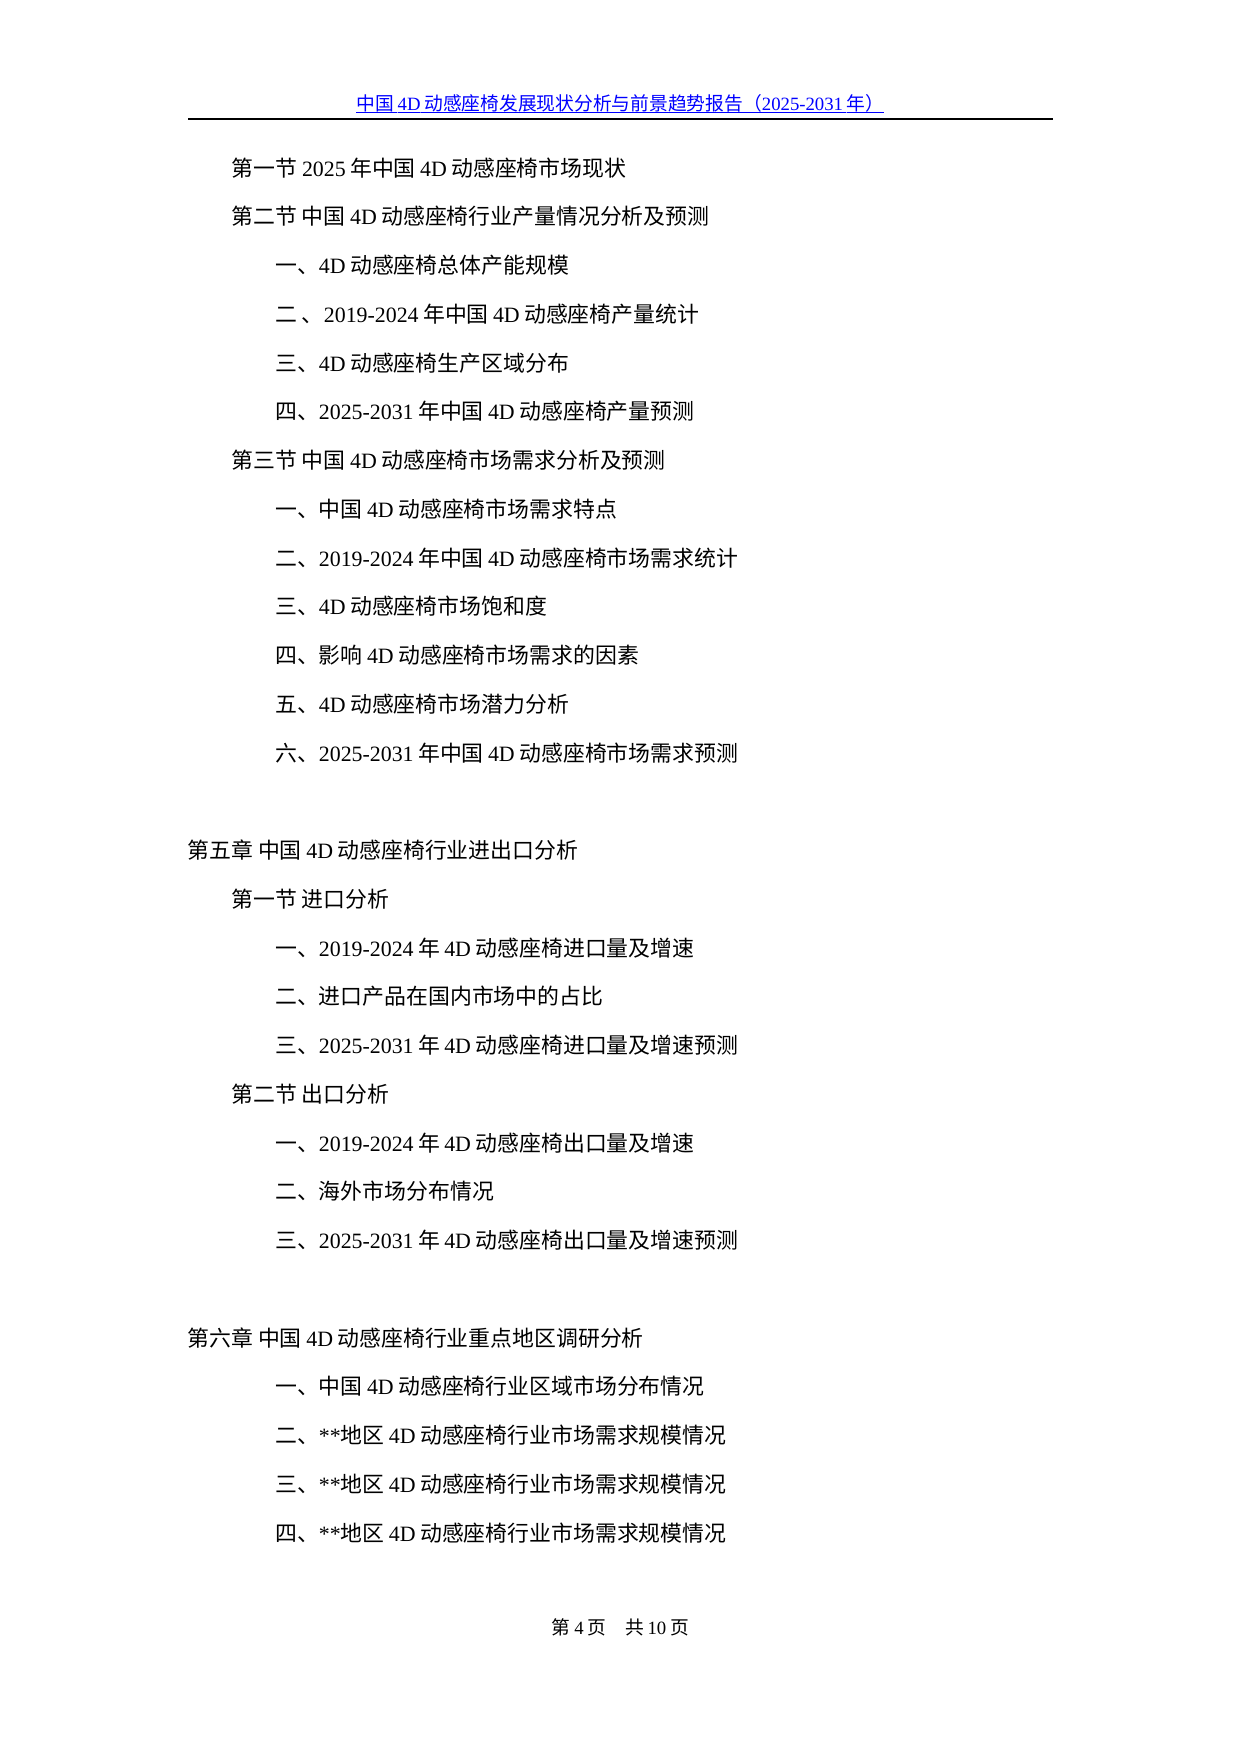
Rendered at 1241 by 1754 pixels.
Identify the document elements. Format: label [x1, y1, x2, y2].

text [187, 150, 1053, 1548]
